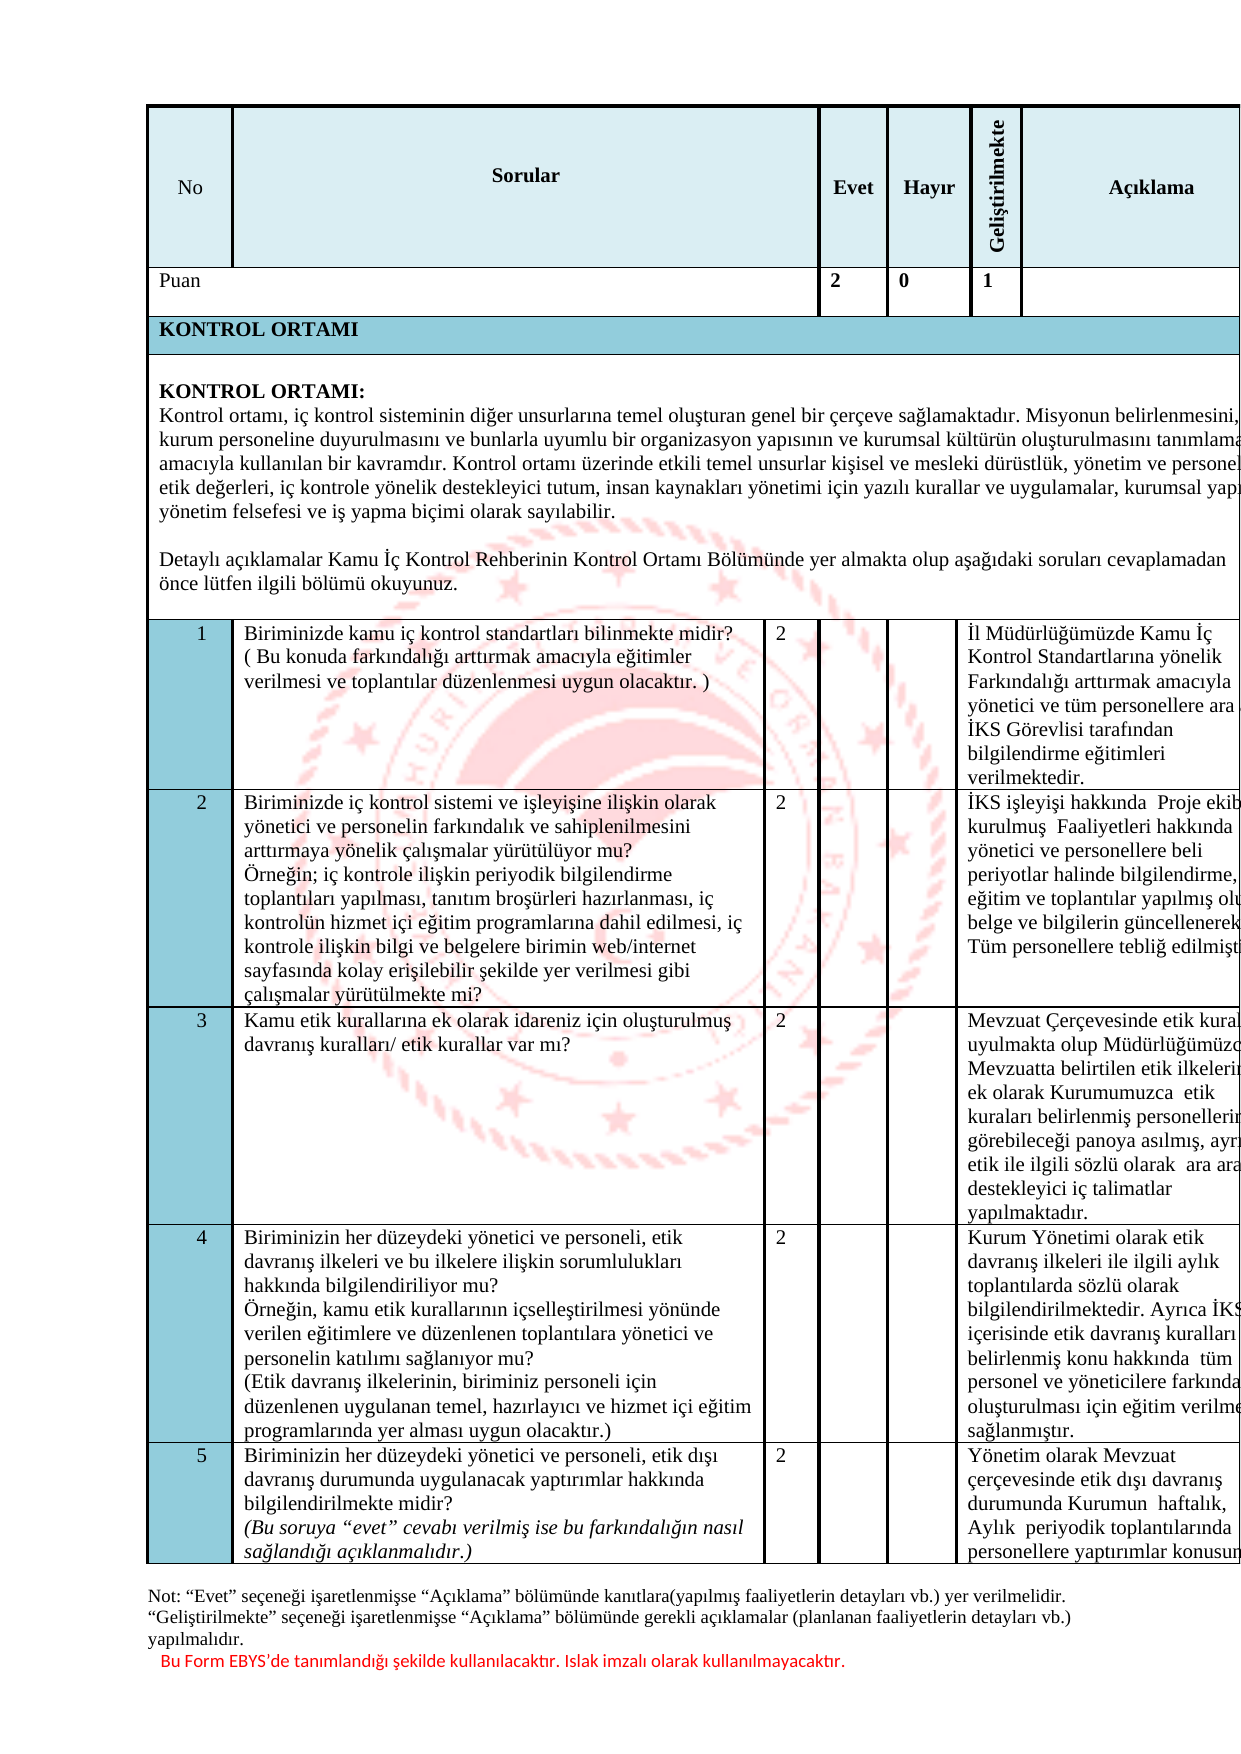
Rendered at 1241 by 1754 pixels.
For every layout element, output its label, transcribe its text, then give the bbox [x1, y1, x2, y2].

table_cell [1023, 268, 1239, 316]
table_cell [889, 790, 955, 1006]
table_header Sorular [234, 108, 817, 267]
table_cell İKS işleyişi hakkında Proje ekibi kurulmuş Faaliyetleri hakkında yönetici ve personellere beli periyotlar halinde bilgilendirme, eğitim ve toplantılar yapılmış olup belge ve bilgilerin güncellenerek Tüm personellere tebliğ edilmiştir. [958, 790, 1239, 1006]
table_header Geliştirilmekte [973, 108, 1020, 267]
table_cell 2 [766, 620, 817, 789]
table_cell 1 [973, 268, 1020, 316]
table_cell Biriminizin her düzeydeki yönetici ve personeli, etik davranış ilkeleri ve bu ilkelere ilişkin sorumlulukları hakkında bilgilendiriliyor mu? Örneğin, kamu etik kurallarının içselleştirilmesi yönünde verilen eğitimlere ve düzenlenen toplantılara yönetici ve personelin katılımı sağlanıyor mu? (Etik davranış ilkelerinin, biriminiz personeli için düzenlenen uygulanan temel, hazırlayıcı ve hizmet içi eğitim programlarında yer alması uygun olacaktır.) [234, 1225, 763, 1442]
table_cell [821, 790, 886, 1006]
table_cell [149, 620, 231, 789]
table_cell [821, 1225, 886, 1442]
table_header Hayır [889, 108, 969, 267]
table_cell [149, 790, 231, 1006]
table_cell [149, 1443, 231, 1563]
table_cell Mevzuat Çerçevesinde etik kuralara uyulmakta olup Müdürlüğümüzce Mevzuatta belirtilen etik ilkelerine ek olarak Kurumumuzca etik kuraları belirlenmiş personellerin görebileceği panoya asılmış, ayrıca etik ile ilgili sözlü olarak ara ara destekleyici iç talimatlar yapılmaktadır. [958, 1008, 1239, 1224]
table_cell 2 [766, 1008, 817, 1224]
table_cell Puan [149, 268, 817, 316]
table_cell 2 [766, 1443, 817, 1563]
table_cell KONTROL ORTAMI: Kontrol ortamı, iç kontrol sisteminin diğer unsurlarına temel oluşturan genel bir çerçeve sağlamaktadır. Misyonun belirlenmesini, kurum personeline duyurulmasını ve bunlarla uyumlu bir organizasyon yapısının ve kurumsal kültürün oluşturulmasını tanımlamak amacıyla kullanılan bir kavramdır. Kontrol ortamı üzerinde etkili temel unsurlar kişisel ve mesleki dürüstlük, yönetim ve personelin etik değerleri, iç kontrole yönelik destekleyici tutum, insan kaynakları yönetimi için yazılı kurallar ve uygulamalar, kurumsal yapı, yönetim felsefesi ve iş yapma biçimi olarak sayılabilir. Detaylı açıklamalar Kamu İç Kontrol Rehberinin Kontrol Ortamı Bölümünde yer almakta olup aşağıdaki soruları cevaplamadan önce lütfen ilgili bölümü okuyunuz. [149, 355, 1239, 619]
table_cell İl Müdürlüğümüzde Kamu İç Kontrol Standartlarına yönelik Farkındalığı arttırmak amacıyla yönetici ve tüm personellere ara ara İKS Görevlisi tarafından bilgilendirme eğitimleri verilmektedir. [958, 620, 1239, 789]
table_cell [821, 1443, 886, 1563]
table_cell [889, 620, 955, 789]
table_cell [889, 1443, 955, 1563]
table_cell Biriminizde kamu iç kontrol standartları bilinmekte midir? ( Bu konuda farkındalığı arttırmak amacıyla eğitimler verilmesi ve toplantılar düzenlenmesi uygun olacaktır. ) [234, 620, 763, 789]
table_cell 2 [766, 790, 817, 1006]
table_cell [821, 620, 886, 789]
table_cell 2 [766, 1225, 817, 1442]
table_cell 2 [821, 268, 886, 316]
table_cell 0 [889, 268, 969, 316]
table_cell [149, 1225, 231, 1442]
table_cell Kamu etik kurallarına ek olarak idareniz için oluşturulmuş davranış kuralları/ etik kurallar var mı? [234, 1008, 763, 1224]
table_cell [889, 1008, 955, 1224]
table_cell Biriminizde iç kontrol sistemi ve işleyişine ilişkin olarak yönetici ve personelin farkındalık ve sahiplenilmesini arttırmaya yönelik çalışmalar yürütülüyor mu? Örneğin; iç kontrole ilişkin periyodik bilgilendirme toplantıları yapılması, tanıtım broşürleri hazırlanması, iç kontrolün hizmet içi eğitim programlarına dahil edilmesi, iç kontrole ilişkin bilgi ve belgelere birimin web/internet sayfasında kolay erişilebilir şekilde yer verilmesi gibi çalışmalar yürütülmekte mi? [234, 790, 763, 1006]
table_cell [821, 1008, 886, 1224]
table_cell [958, 1443, 1239, 1563]
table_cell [234, 1443, 763, 1563]
table_header Evet [821, 108, 886, 267]
table_header No [149, 108, 231, 267]
table_cell [149, 1008, 231, 1224]
table_header Açıklama [1023, 108, 1239, 267]
table_cell Kurum Yönetimi olarak etik davranış ilkeleri ile ilgili aylık toplantılarda sözlü olarak bilgilendirilmektedir. Ayrıca İKS içerisinde etik davranış kuralları belirlenmiş konu hakkında tüm personel ve yöneticilere farkındalık oluşturulması için eğitim verilmesi sağlanmıştır. [958, 1225, 1239, 1442]
table_cell KONTROL ORTAMI [149, 317, 1239, 354]
table_cell [889, 1225, 955, 1442]
